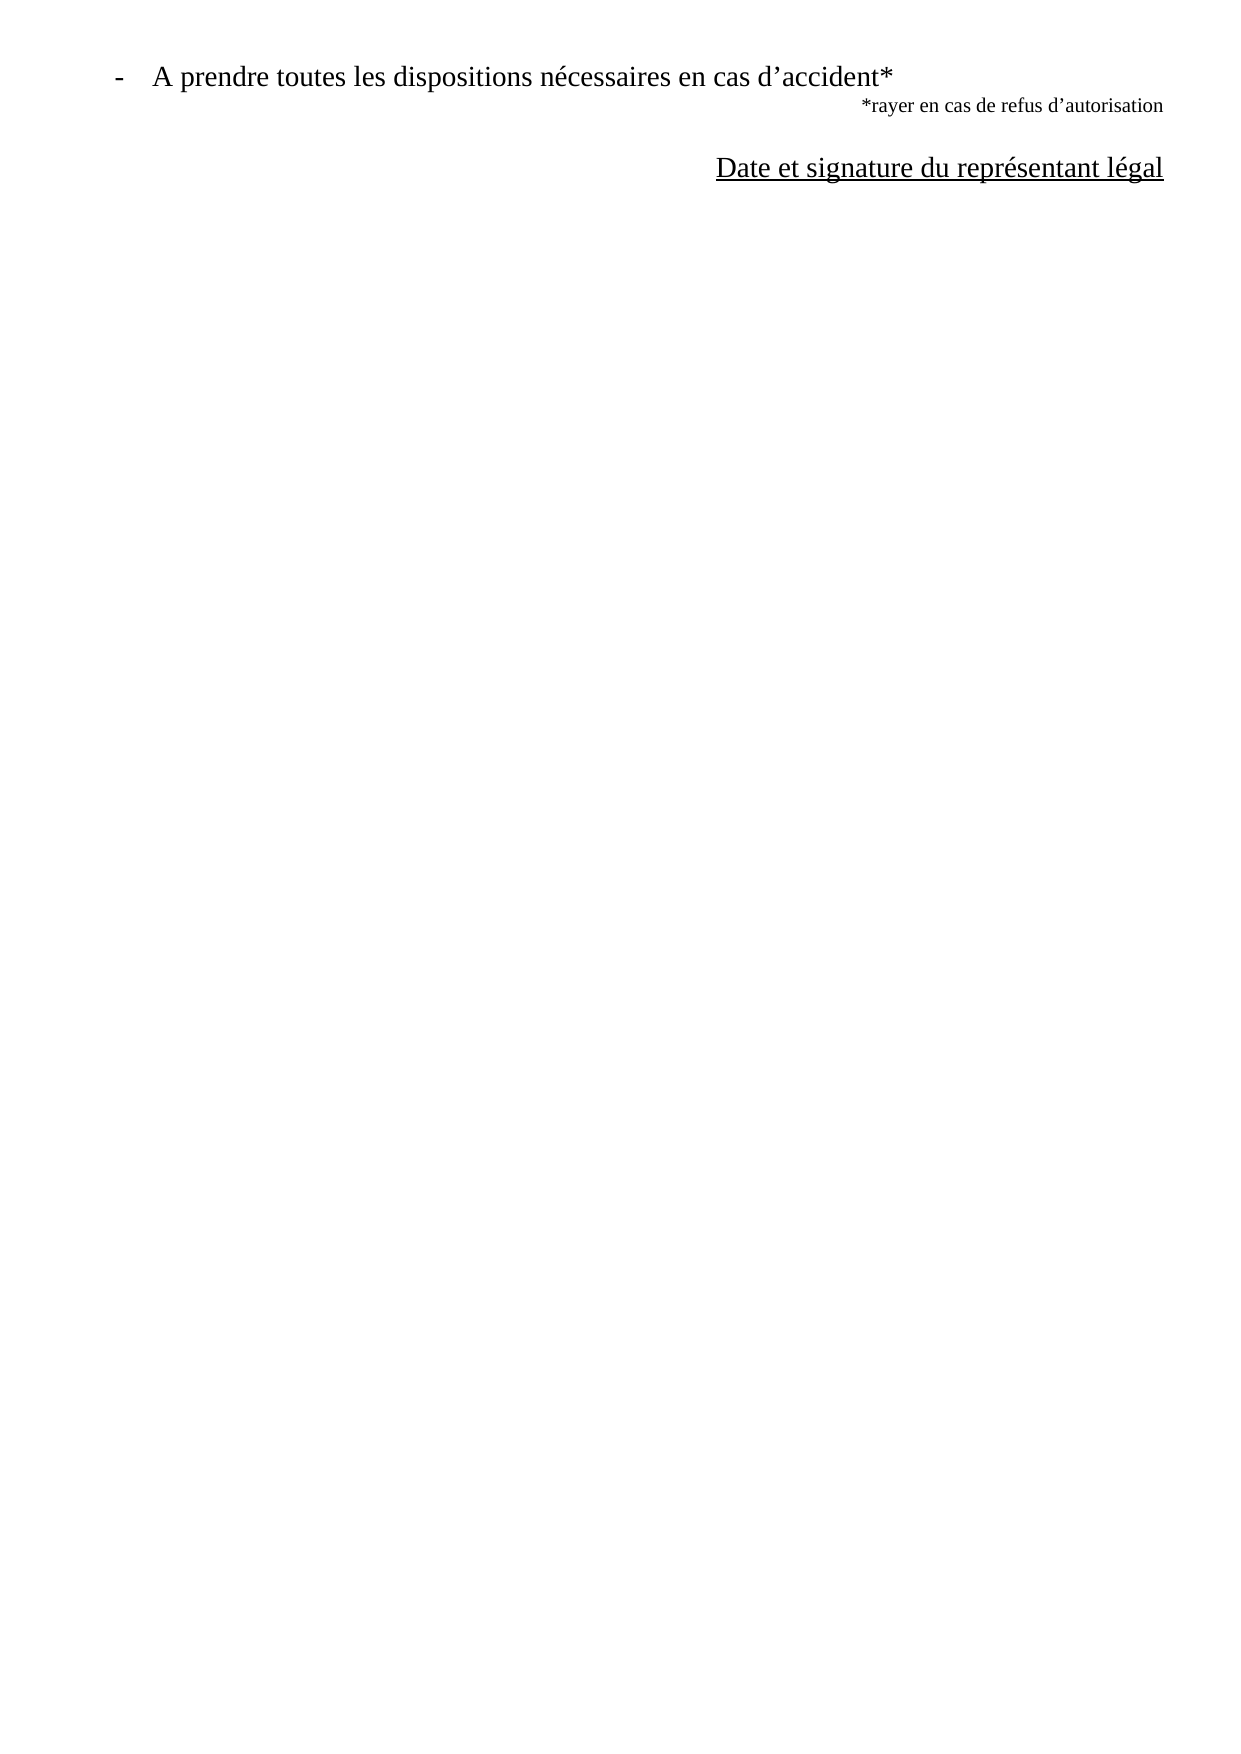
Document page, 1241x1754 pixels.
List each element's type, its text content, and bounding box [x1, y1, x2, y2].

list A prendre toutes les dispositions nécessaires en cas d’accident* [114, 59, 1163, 93]
text *rayer en cas de refus d’autorisation [77, 93, 1163, 117]
text Date et signature du représentant légal [77, 150, 1163, 184]
